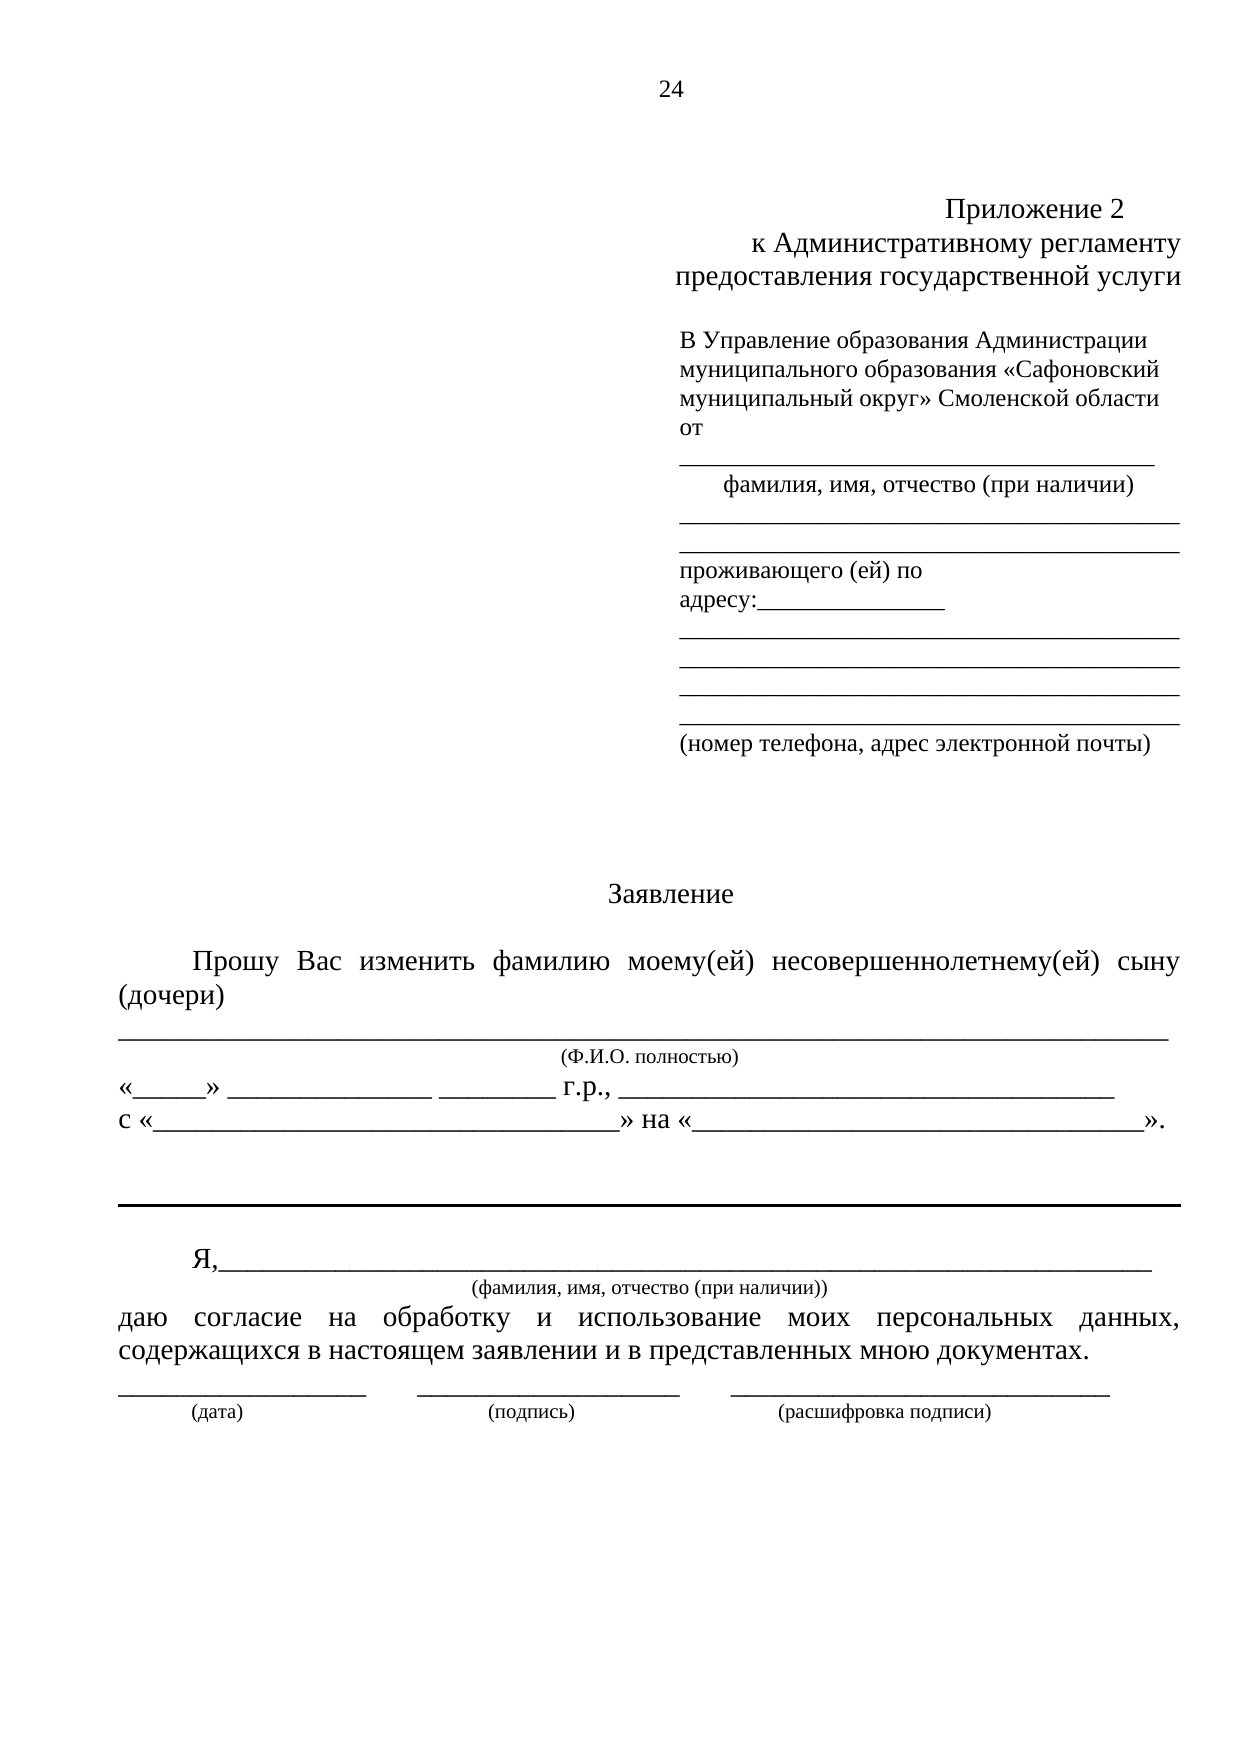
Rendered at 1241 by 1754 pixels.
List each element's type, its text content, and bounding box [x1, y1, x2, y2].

text к Административному регламенту [118, 225, 1181, 258]
text (фамилия, имя, отчество (при наличии)) [118, 1274, 1181, 1299]
text проживающего (ей) по адресу:_______________ [679, 555, 1181, 613]
text ________________________________________ [679, 699, 1181, 728]
text Я,________________________________________________________________ [118, 1241, 1181, 1274]
text ________________________________________ [679, 527, 1181, 555]
text (дата) (подпись) (расшифровка подписи) [118, 1399, 1181, 1423]
text Заявление [118, 876, 1224, 910]
text Приложение 2 [782, 191, 1181, 225]
text ________________________________________ [679, 498, 1181, 527]
text (номер телефона, адрес электронной почты) [679, 728, 1224, 757]
text В Управление образования Администрации муниципального образования «Сафоновский муниципальный округ» Смоленской области [679, 325, 1181, 412]
text фамилия, имя, отчество (при наличии) [679, 469, 1181, 498]
text _________________ __________________ __________________________ [118, 1366, 1181, 1399]
text ________________________________________ [679, 670, 1181, 699]
text «_____» ______________ ________ г.р., __________________________________ [118, 1068, 1181, 1102]
text предоставления государственной услуги [118, 258, 1181, 292]
text Прошу Вас изменить фамилию моему(ей) несовершеннолетнему(ей) сыну (дочери) ________________________________________________________________________ [118, 943, 1181, 1044]
text с «________________________________» на «_______________________________». [118, 1102, 1181, 1135]
text (Ф.И.О. полностью) [118, 1044, 1181, 1068]
text даю согласие на обработку и использование моих персональных данных, содержащихся в настоящем заявлении и в представленных мною документах. [118, 1299, 1181, 1366]
text ________________________________________ [679, 613, 1181, 642]
text от ______________________________________ [679, 412, 1181, 469]
text ________________________________________ [679, 642, 1181, 670]
